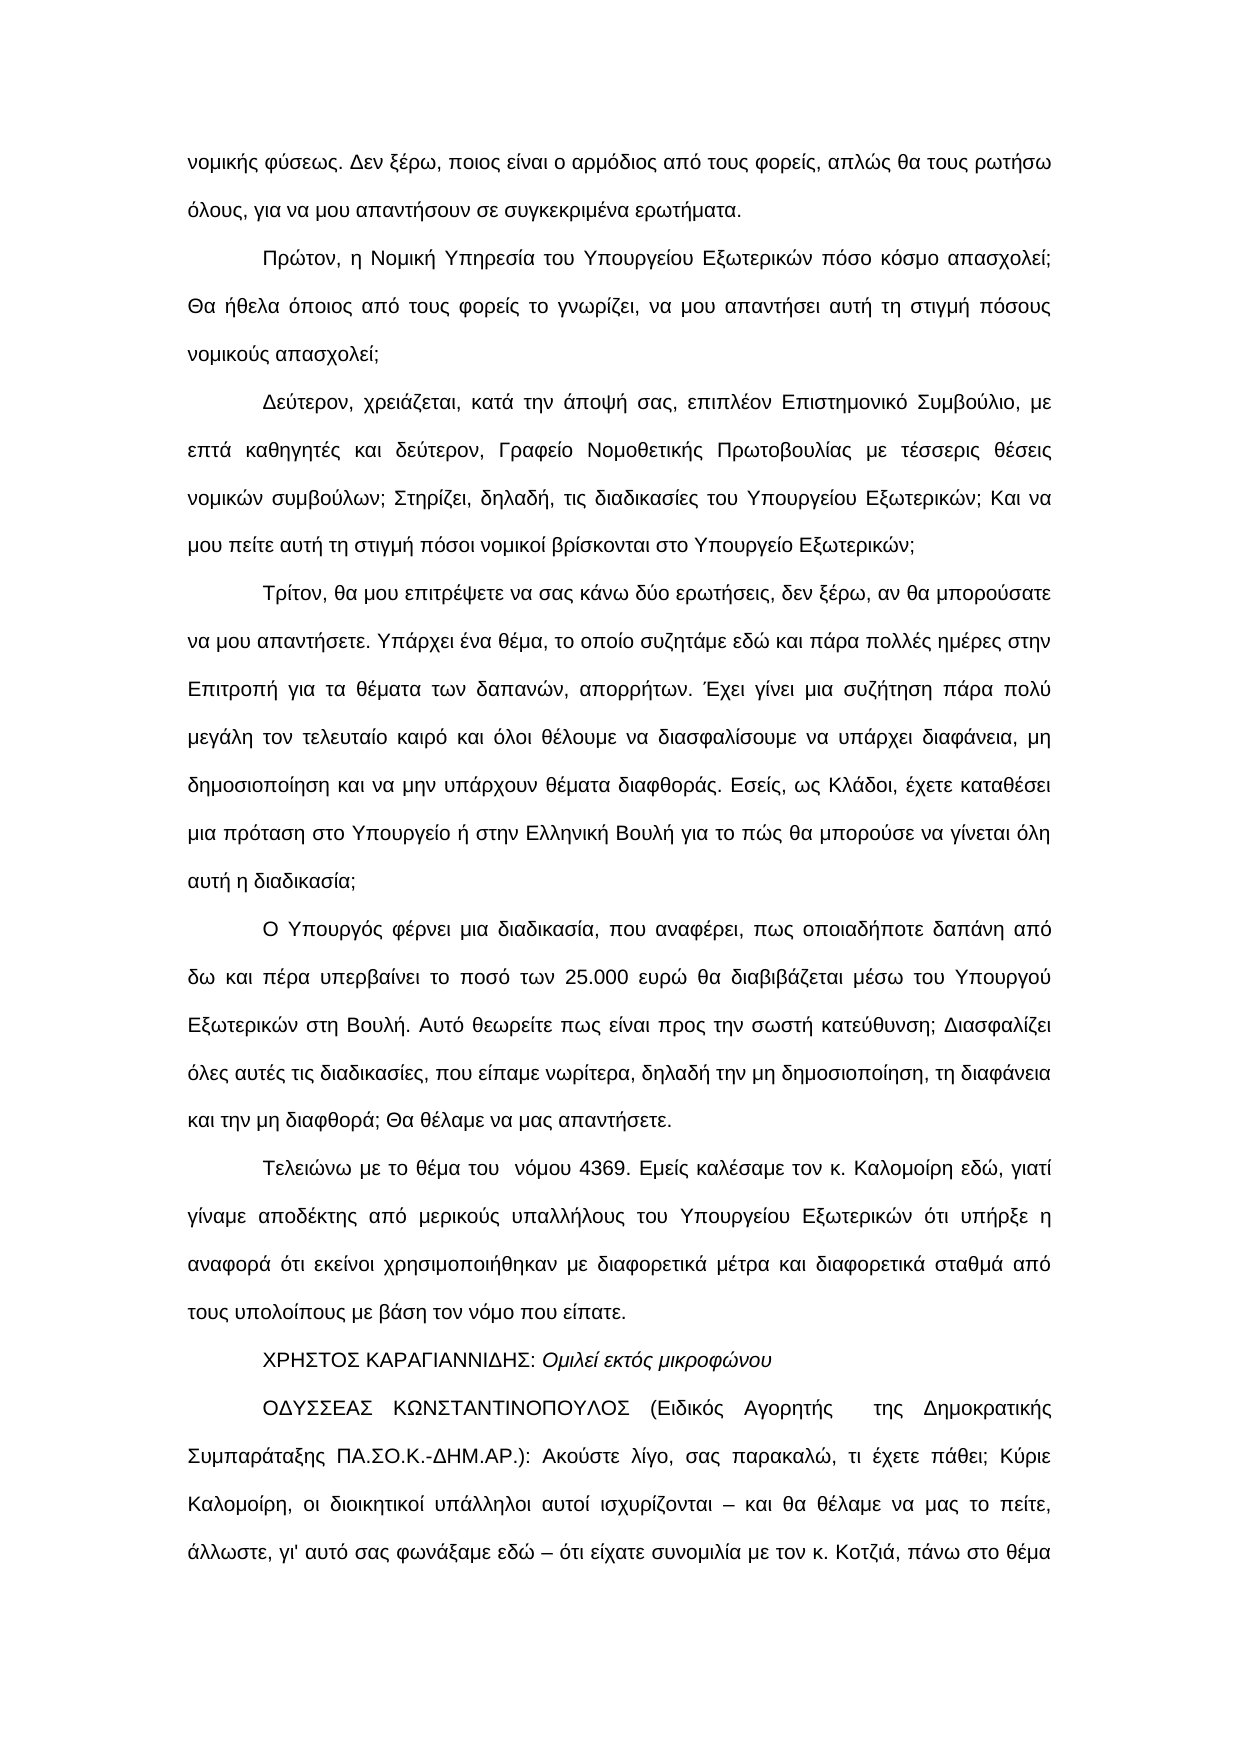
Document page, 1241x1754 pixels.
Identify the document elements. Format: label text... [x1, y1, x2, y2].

text Δεύτερον, χρειάζεται, κατά την άποψή σας, επιπλέον Επιστημονικό Συμβούλιο, με επτά καθηγητές και δεύτερον, Γραφείο Νομοθετικής Πρωτοβουλίας με τέσσερις θέσεις νομικών συμβούλων; Στηρίζει, δηλαδή, τις διαδικασίες του Υπουργείου Εξωτερικών; Και να μου πείτε αυτή τη στιγμή πόσοι νομικοί βρίσκονται στο Υπουργείο Εξωτερικών; [187, 389, 1053, 557]
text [187, 150, 1053, 222]
text Τελειώνω με το θέμα του νόμου 4369. Εμείς καλέσαμε τον κ. Καλομοίρη εδώ, γιατί γίναμε αποδέκτης από μερικούς υπαλλήλους του Υπουργείου Εξωτερικών ότι υπήρξε η αναφορά ότι εκείνοι χρησιμοποιήθηκαν με διαφορετικά μέτρα και διαφορετικά σταθμά από τους υπολοίπους με βάση τον νόμο που είπατε. [187, 1156, 1053, 1324]
text ΧΡΗΣΤΟΣ ΚΑΡΑΓΙΑΝΝΙΔΗΣ: Ομιλεί εκτός μικροφώνου [187, 1348, 1053, 1372]
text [187, 1396, 1053, 1563]
text Πρώτον, η Νομική Υπηρεσία του Υπουργείου Εξωτερικών πόσο κόσμο απασχολεί; Θα ήθελα όποιος από τους φορείς το γνωρίζει, να μου απαντήσει αυτή τη στιγμή πόσους νομικούς απασχολεί; [187, 246, 1053, 366]
text Τρίτον, θα μου επιτρέψετε να σας κάνω δύο ερωτήσεις, δεν ξέρω, αν θα μπορούσατε να μου απαντήσετε. Υπάρχει ένα θέμα, το οποίο συζητάμε εδώ και πάρα πολλές ημέρες στην Επιτροπή για τα θέματα των δαπανών, απορρήτων. Έχει γίνει μια συζήτηση πάρα πολύ μεγάλη τον τελευταίο καιρό και όλοι θέλουμε να διασφαλίσουμε να υπάρχει διαφάνεια, μη δημοσιοποίηση και να μην υπάρχουν θέματα διαφθοράς. Εσείς, ως Κλάδοι, έχετε καταθέσει μια πρόταση στο Υπουργείο ή στην Ελληνική Βουλή για το πώς θα μπορούσε να γίνεται όλη αυτή η διαδικασία; [187, 581, 1053, 893]
text Ο Υπουργός φέρνει μια διαδικασία, που αναφέρει, πως οποιαδήποτε δαπάνη από δω και πέρα υπερβαίνει το ποσό των 25.000 ευρώ θα διαβιβάζεται μέσω του Υπουργού Εξωτερικών στη Βουλή. Αυτό θεωρείτε πως είναι προς την σωστή κατεύθυνση; Διασφαλίζει όλες αυτές τις διαδικασίες, που είπαμε νωρίτερα, δηλαδή την μη δημοσιοποίηση, τη διαφάνεια και την μη διαφθορά; Θα θέλαμε να μας απαντήσετε. [187, 917, 1053, 1132]
